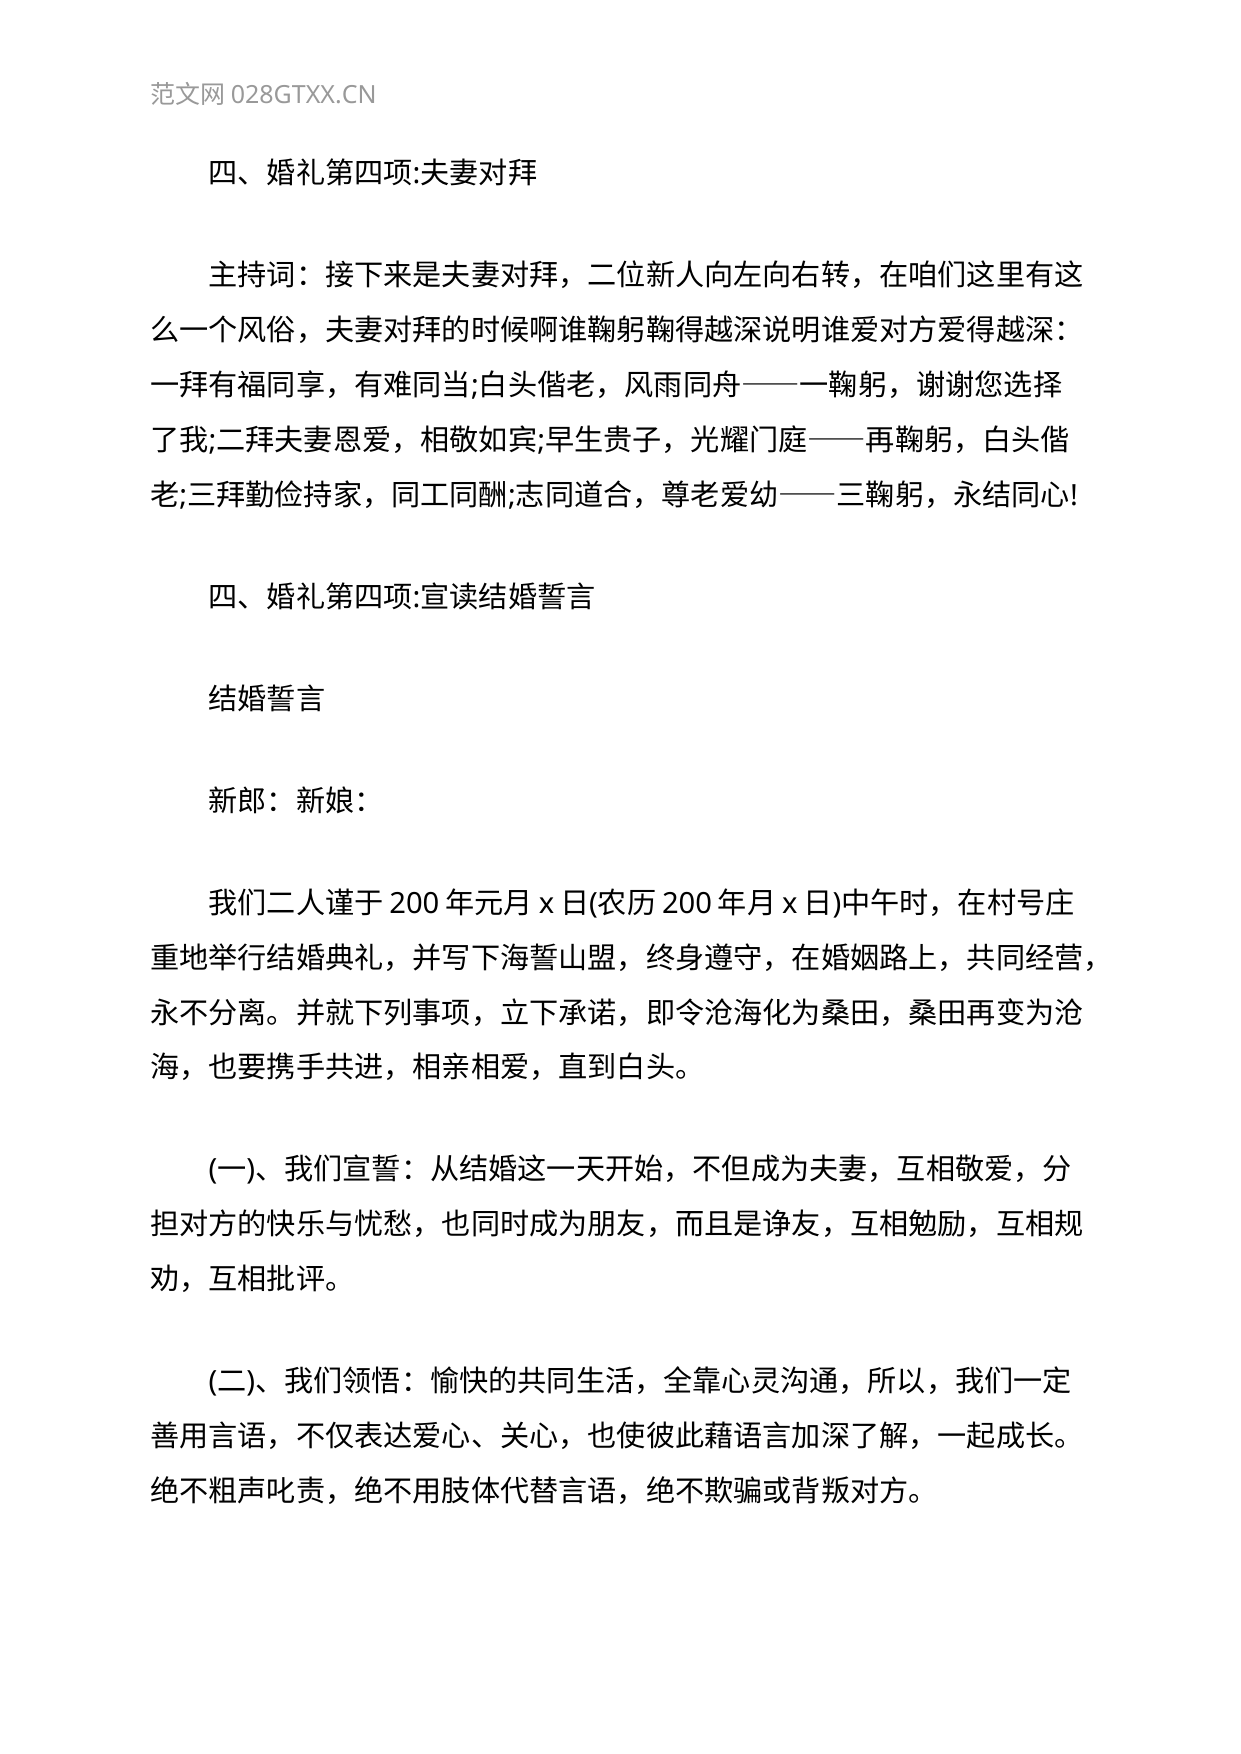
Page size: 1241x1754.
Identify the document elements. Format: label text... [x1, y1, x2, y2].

text 主持词：接下来是夫妻对拜，二位新人向左向右转，在咱们这里有这么一个风俗，夫妻对拜的时候啊谁鞠躬鞠得越深说明谁爱对方爱得越深：一拜有福同享，有难同当;白头偕老，风雨同舟——一鞠躬，谢谢您选择了我;二拜夫妻恩爱，相敬如宾;早生贵子，光耀门庭——再鞠躬，白头偕老;三拜勤俭持家，同工同酬;志同道合，尊老爱幼——三鞠躬，永结同心! [150, 252, 1090, 514]
text 四、婚礼第四项:宣读结婚誓言 [150, 574, 1090, 616]
text 四、婚礼第四项:夫妻对拜 [150, 150, 1090, 192]
text 结婚誓言 [150, 676, 1090, 718]
text (二)、我们领悟：愉快的共同生活，全靠心灵沟通，所以，我们一定善用言语，不仅表达爱心、关心，也使彼此藉语言加深了解，一起成长。绝不粗声叱责，绝不用肢体代替言语，绝不欺骗或背叛对方。 [150, 1357, 1090, 1510]
text (一)、我们宣誓：从结婚这一天开始，不但成为夫妻，互相敬爱，分担对方的快乐与忧愁，也同时成为朋友，而且是诤友，互相勉励，互相规劝，互相批评。 [150, 1146, 1090, 1298]
text 我们二人谨于200年元月x日(农历200年月x日)中午时，在村号庄重地举行结婚典礼，并写下海誓山盟，终身遵守，在婚姻路上，共同经营，永不分离。并就下列事项，立下承诺，即令沧海化为桑田，桑田再变为沧海，也要携手共进，相亲相爱，直到白头。 [150, 879, 1090, 1086]
text 新郎：新娘： [150, 777, 1090, 820]
